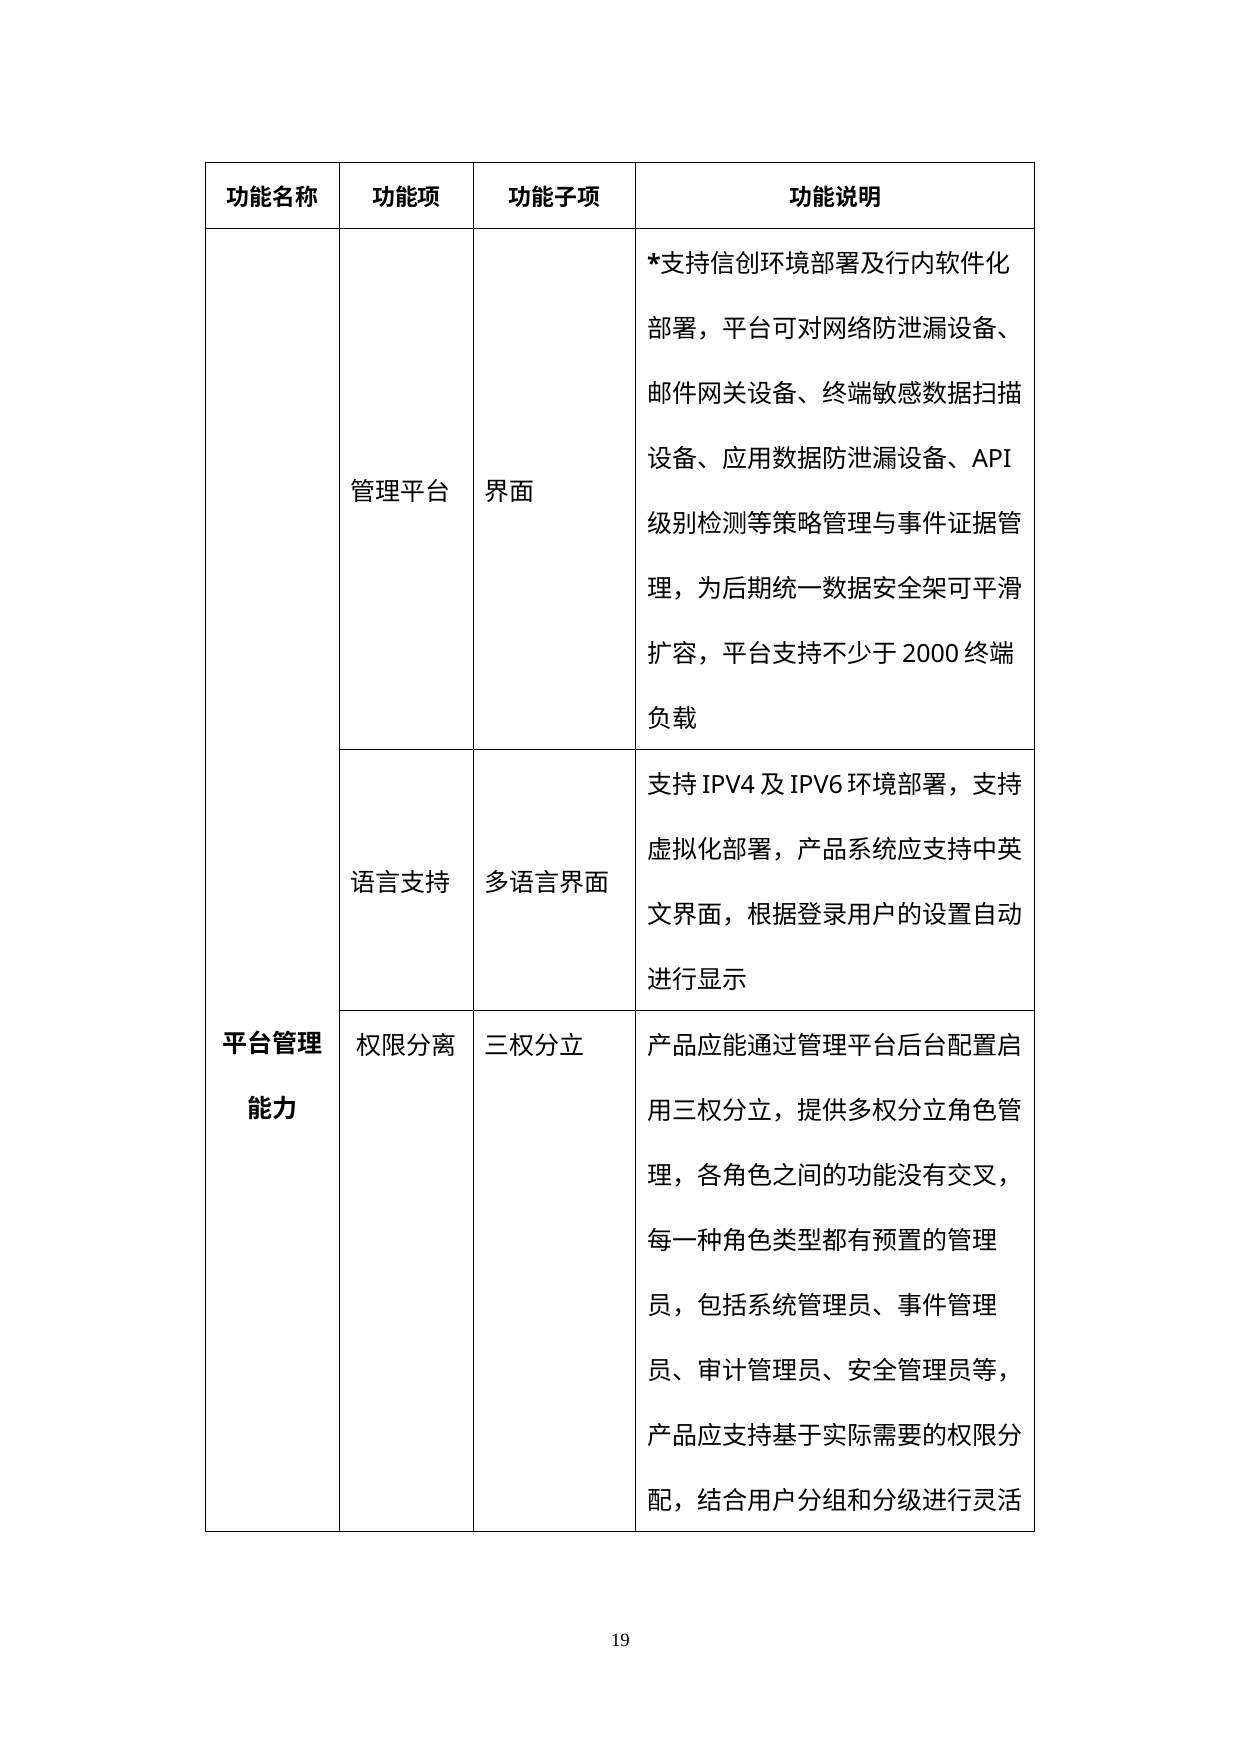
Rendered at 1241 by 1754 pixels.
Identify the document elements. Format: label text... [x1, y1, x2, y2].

table_cell 语言支持 [340, 750, 473, 1010]
table_cell 三权分立 [474, 1011, 635, 1531]
table_header 功能项 [340, 163, 473, 228]
table_header 功能子项 [474, 163, 635, 228]
table_cell 管理平台 [340, 229, 473, 749]
table_cell *支持信创环境部署及行内软件化部署，平台可对网络防泄漏设备、邮件网关设备、终端敏感数据扫描设备、应用数据防泄漏设备、API级别检测等策略管理与事件证据管理，为后期统一数据安全架可平滑扩容，平台支持不少于2000终端负载 [636, 229, 1034, 749]
table_cell 界面 [474, 229, 635, 749]
table_header 功能说明 [636, 163, 1034, 228]
table_header 功能名称 [206, 163, 339, 228]
table_cell 多语言界面 [474, 750, 635, 1010]
table_cell 支持IPV4及IPV6环境部署，支持虚拟化部署，产品系统应支持中英文界面，根据登录用户的设置自动进行显示 [636, 750, 1034, 1010]
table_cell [636, 1011, 1034, 1531]
table_cell 平台管理能力 [206, 229, 339, 1531]
table_cell 权限分离 [340, 1011, 473, 1531]
